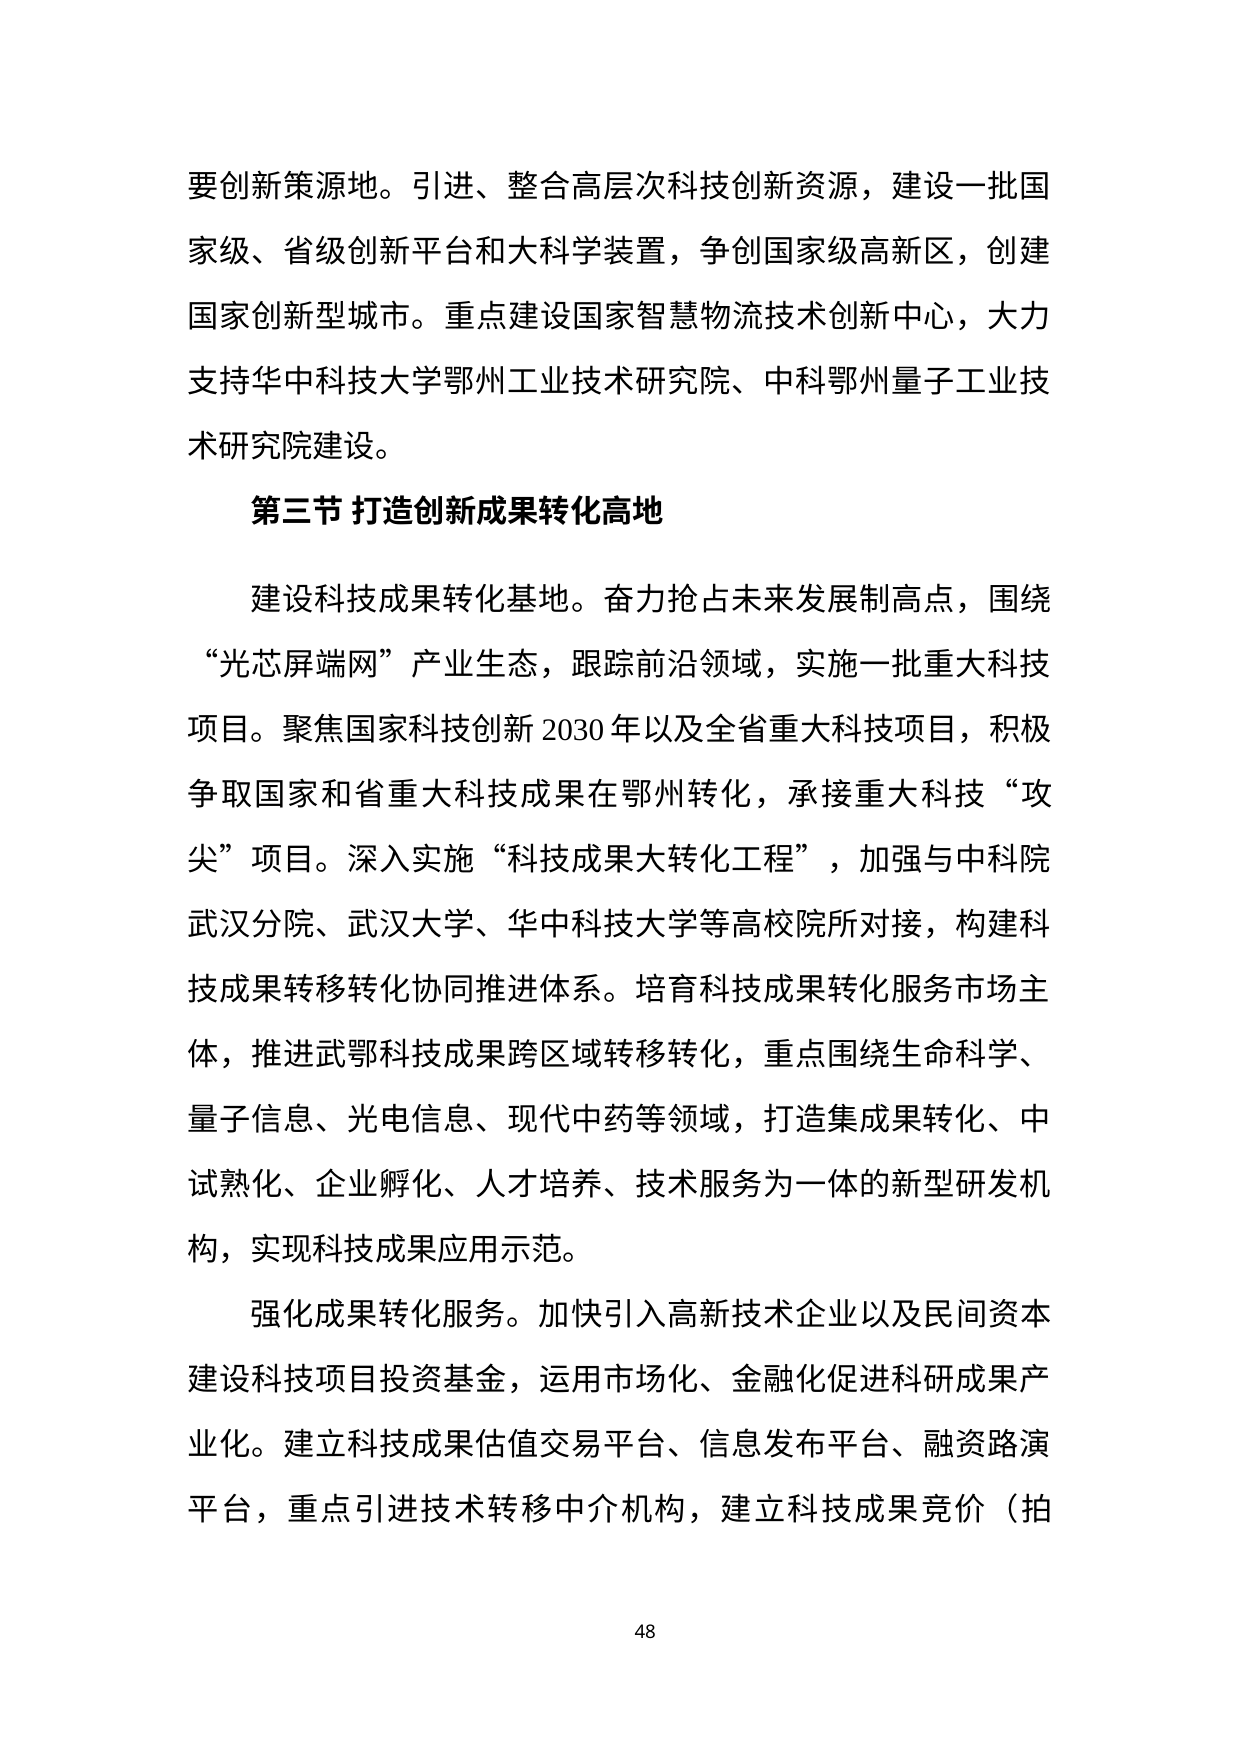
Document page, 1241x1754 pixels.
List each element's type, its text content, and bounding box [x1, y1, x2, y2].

subtitle 第三节 打造创新成果转化高地 [187, 476, 1053, 541]
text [187, 151, 1053, 476]
text 建设科技成果转化基地。奋力抢占未来发展制高点，围绕“光芯屏端网”产业生态，跟踪前沿领域，实施一批重大科技项目。聚焦国家科技创新2030年以及全省重大科技项目，积极争取国家和省重大科技成果在鄂州转化，承接重大科技“攻尖”项目。深入实施“科技成果大转化工程”，加强与中科院武汉分院、武汉大学、华中科技大学等高校院所对接，构建科技成果转移转化协同推进体系。培育科技成果转化服务市场主体，推进武鄂科技成果跨区域转移转化，重点围绕生命科学、量子信息、光电信息、现代中药等领域，打造集成果转化、中试熟化、企业孵化、人才培养、技术服务为一体的新型研发机构，实现科技成果应用示范。 [187, 564, 1053, 1279]
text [187, 1279, 1053, 1539]
